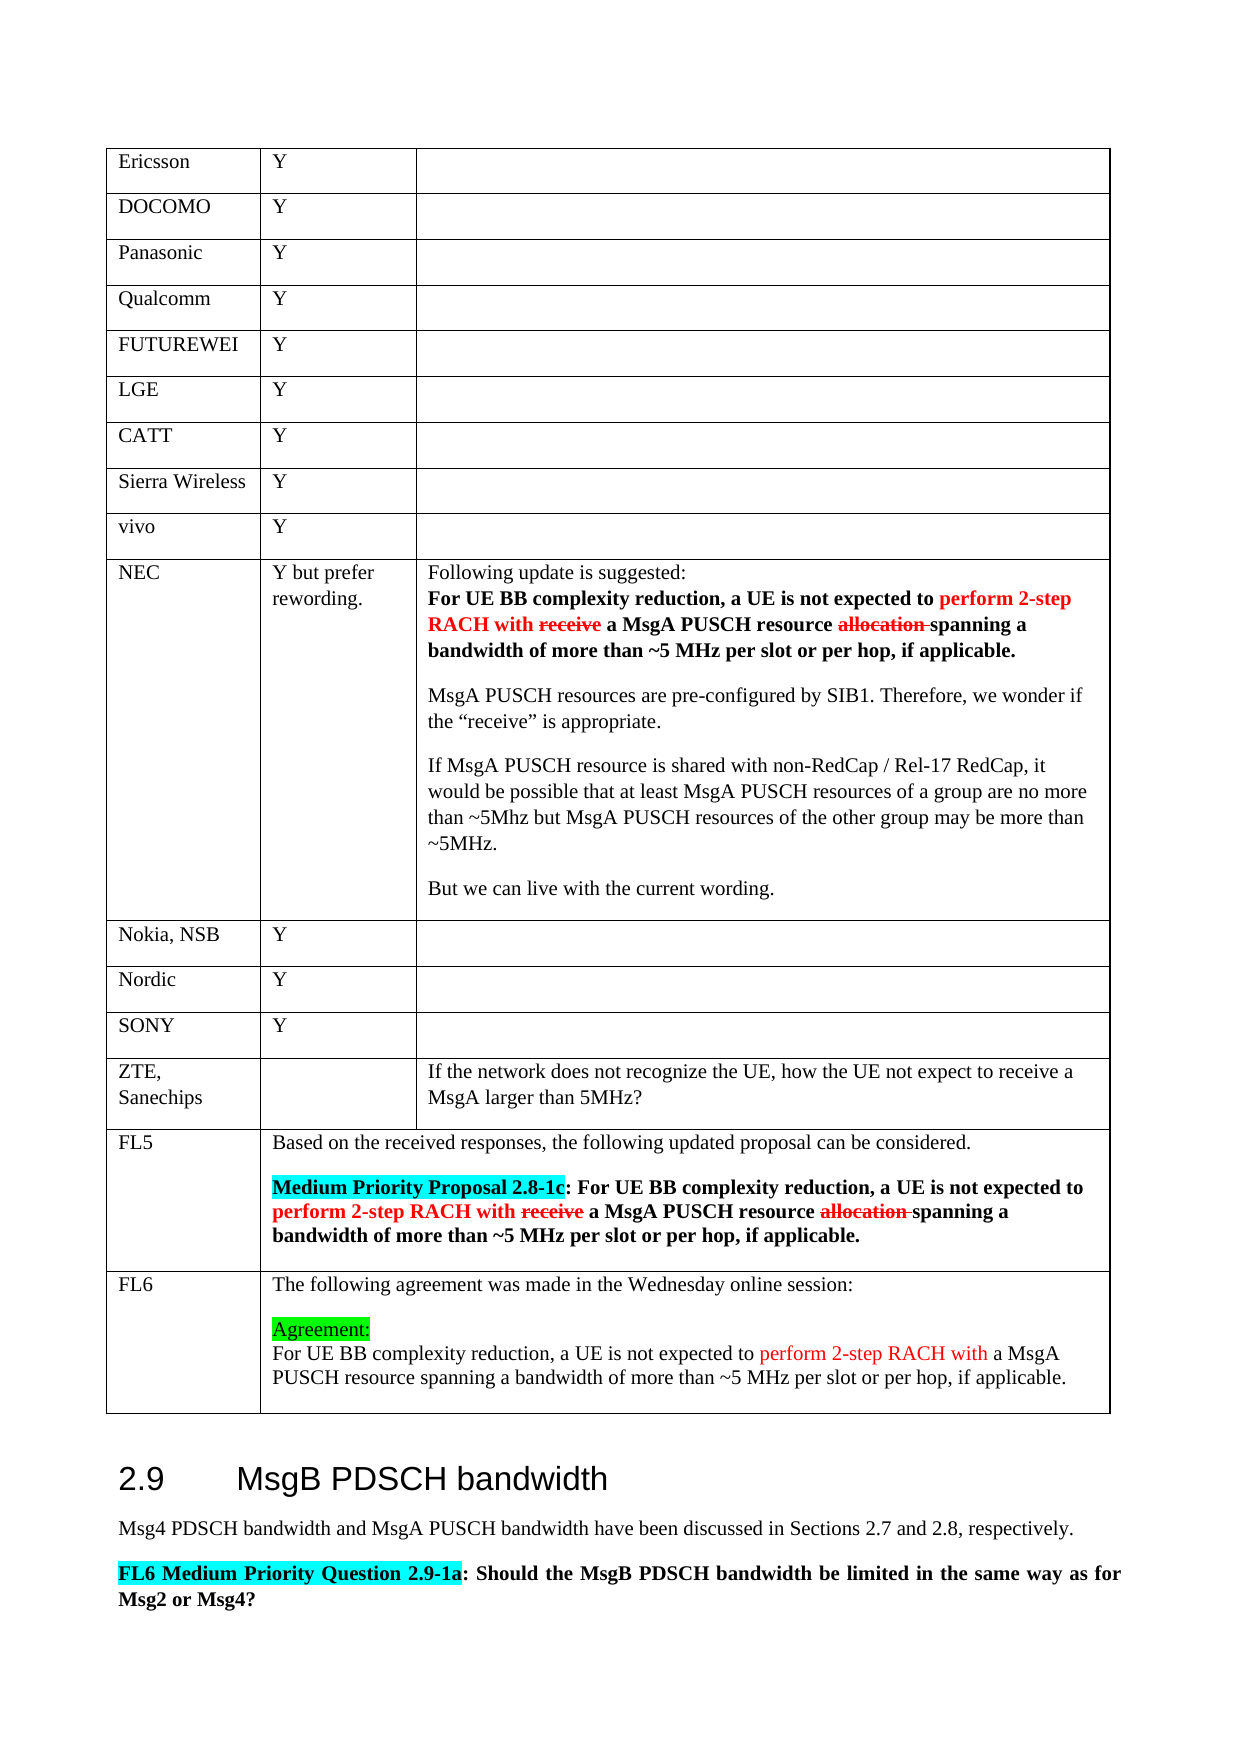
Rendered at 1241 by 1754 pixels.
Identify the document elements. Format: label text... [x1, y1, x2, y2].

table_cell Y [261, 240, 416, 285]
table_cell Y [261, 967, 416, 1012]
table_cell [417, 423, 1109, 468]
table_cell [417, 514, 1109, 559]
table_cell Y [261, 514, 416, 559]
table_cell Qualcomm [107, 286, 260, 330]
table_cell Y [261, 423, 416, 468]
text Msg4 PDSCH bandwidth and MsgA PUSCH bandwidth have been discussed in Sections 2.7 and 2.8, respectively. [118, 1516, 1122, 1540]
table_cell SONY [107, 1013, 260, 1058]
table_cell Following update is suggested: For UE BB complexity reduction, a UE is not expected to perform 2-step RACH with receive a MsgA PUSCH resource allocation spanning a bandwidth of more than ~5 MHz per slot or per hop, if applicable. MsgA PUSCH resources are pre-configured by SIB1. Therefore, we wonder if the “receive” is appropriate. If MsgA PUSCH resource is shared with non-RedCap / Rel-17 RedCap, it would be possible that at least MsgA PUSCH resources of a group are no more than ~5Mhz but MsgA PUSCH resources of the other group may be more than ~5MHz. But we can live with the current wording. [417, 560, 1109, 920]
table_cell Y [261, 194, 416, 239]
table_cell Y [261, 331, 416, 376]
table_cell If the network does not recognize the UE, how the UE not expect to receive a MsgA larger than 5MHz? [417, 1059, 1109, 1129]
table_cell [417, 1013, 1109, 1058]
table_cell [417, 469, 1109, 513]
table_cell Y [261, 149, 416, 193]
table_cell [417, 377, 1109, 422]
table_cell Y [261, 1013, 416, 1058]
table_cell Y [261, 286, 416, 330]
table_cell DOCOMO [107, 194, 260, 239]
table_cell [417, 194, 1109, 239]
table_cell NEC [107, 560, 260, 920]
table_cell Ericsson [107, 149, 260, 193]
table_cell FL6 [107, 1272, 260, 1413]
table_cell Based on the received responses, the following updated proposal can be considered. Medium Priority Proposal 2.8-1c: For UE BB complexity reduction, a UE is not expected to perform 2-step RACH with receive a MsgA PUSCH resource allocation spanning a bandwidth of more than ~5 MHz per slot or per hop, if applicable. [261, 1130, 1109, 1271]
table_cell [417, 921, 1109, 966]
table_cell [417, 331, 1109, 376]
table_cell [417, 967, 1109, 1012]
table_cell ZTE, Sanechips [107, 1059, 260, 1129]
table_cell Nordic [107, 967, 260, 1012]
table_cell LGE [107, 377, 260, 422]
table_cell Y [261, 921, 416, 966]
table_cell [417, 240, 1109, 285]
table_cell Panasonic [107, 240, 260, 285]
table_cell [417, 286, 1109, 330]
table_cell Nokia, NSB [107, 921, 260, 966]
table_cell FL5 [107, 1130, 260, 1271]
table_cell FUTUREWEI [107, 331, 260, 376]
table_cell CATT [107, 423, 260, 468]
text FL6 Medium Priority Question 2.9-1a: Should the MsgB PDSCH bandwidth be limited in the same way as for Msg2 or Msg4? [118, 1561, 1122, 1611]
table_cell The following agreement was made in the Wednesday online session: Agreement: For UE BB complexity reduction, a UE is not expected to perform 2-step RACH with a MsgA PUSCH resource spanning a bandwidth of more than ~5 MHz per slot or per hop, if applicable. [261, 1272, 1109, 1413]
table_cell Y but prefer rewording. [261, 560, 416, 920]
table_cell vivo [107, 514, 260, 559]
table_cell [417, 149, 1109, 193]
table_cell Y [261, 377, 416, 422]
text 2.9 MsgB PDSCH bandwidth [118, 1459, 1122, 1497]
table_cell Y [261, 469, 416, 513]
table_cell [261, 1059, 416, 1129]
table_cell Sierra Wireless [107, 469, 260, 513]
